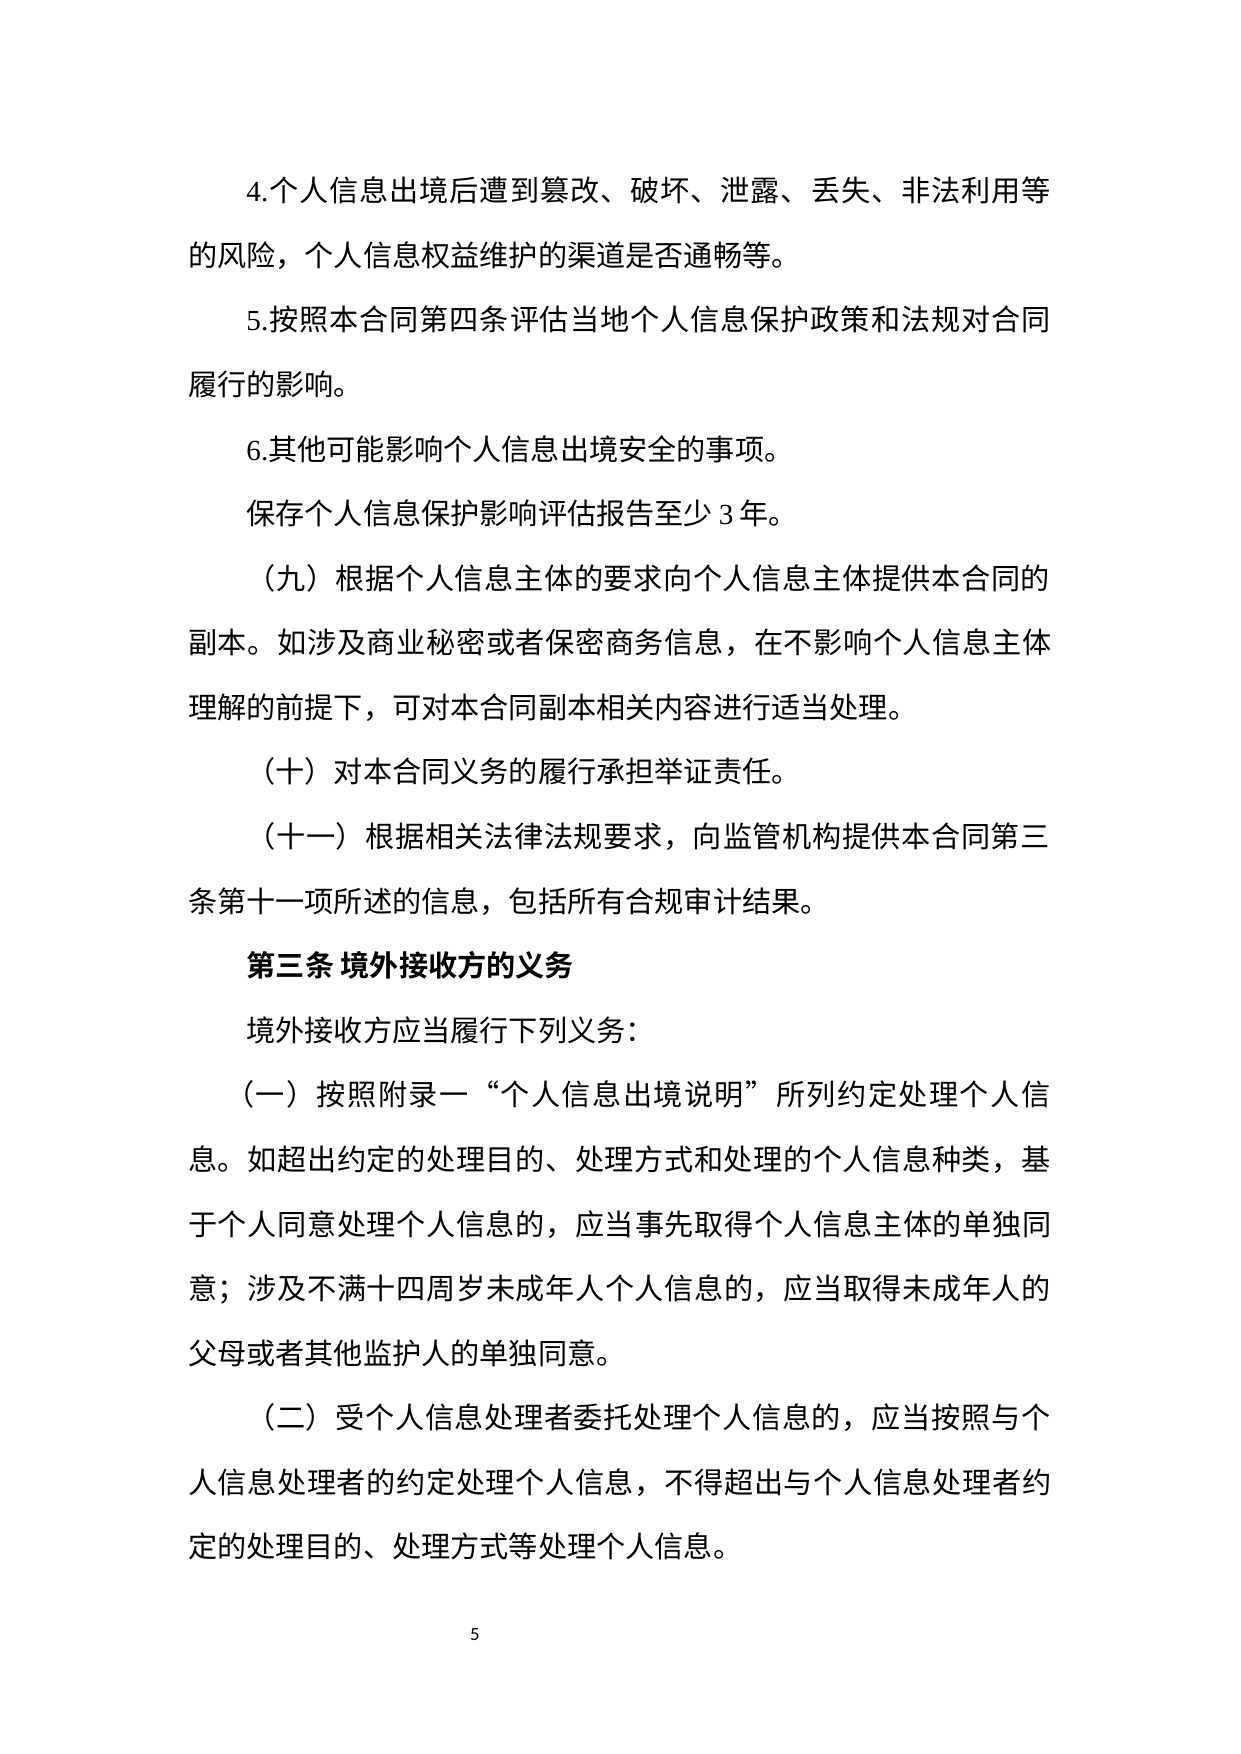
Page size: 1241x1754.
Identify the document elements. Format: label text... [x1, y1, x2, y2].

text （十）对本合同义务的履行承担举证责任。 [188, 731, 1052, 796]
text （十一）根据相关法律法规要求，向监管机构提供本合同第三条第十一项所述的信息，包括所有合规审计结果。 [188, 796, 1052, 925]
text 6.其他可能影响个人信息出境安全的事项。 [188, 408, 1052, 473]
text 第三条 境外接收方的义务 [188, 925, 1052, 989]
list （一）按照附录一“个人信息出境说明”所列约定处理个人信息。如超出约定的处理目的、处理方式和处理的个人信息种类，基于个人同意处理个人信息的，应当事先取得个人信息主体的单独同意；涉及不满十四周岁未成年人个人信息的，应当取得未成年人的父母或者其他监护人的单独同意。 [188, 1054, 1052, 1377]
text （九）根据个人信息主体的要求向个人信息主体提供本合同的副本。如涉及商业秘密或者保密商务信息，在不影响个人信息主体理解的前提下，可对本合同副本相关内容进行适当处理。 [188, 537, 1052, 731]
text 4.个人信息出境后遭到篡改、破坏、泄露、丢失、非法利用等的风险，个人信息权益维护的渠道是否通畅等。 [188, 150, 1052, 279]
text 5.按照本合同第四条评估当地个人信息保护政策和法规对合同履行的影响。 [188, 279, 1052, 408]
text 境外接收方应当履行下列义务： [188, 989, 1052, 1054]
text （二）受个人信息处理者委托处理个人信息的，应当按照与个人信息处理者的约定处理个人信息，不得超出与个人信息处理者约定的处理目的、处理方式等处理个人信息。 [188, 1377, 1052, 1571]
text 保存个人信息保护影响评估报告至少3年。 [188, 473, 1052, 537]
